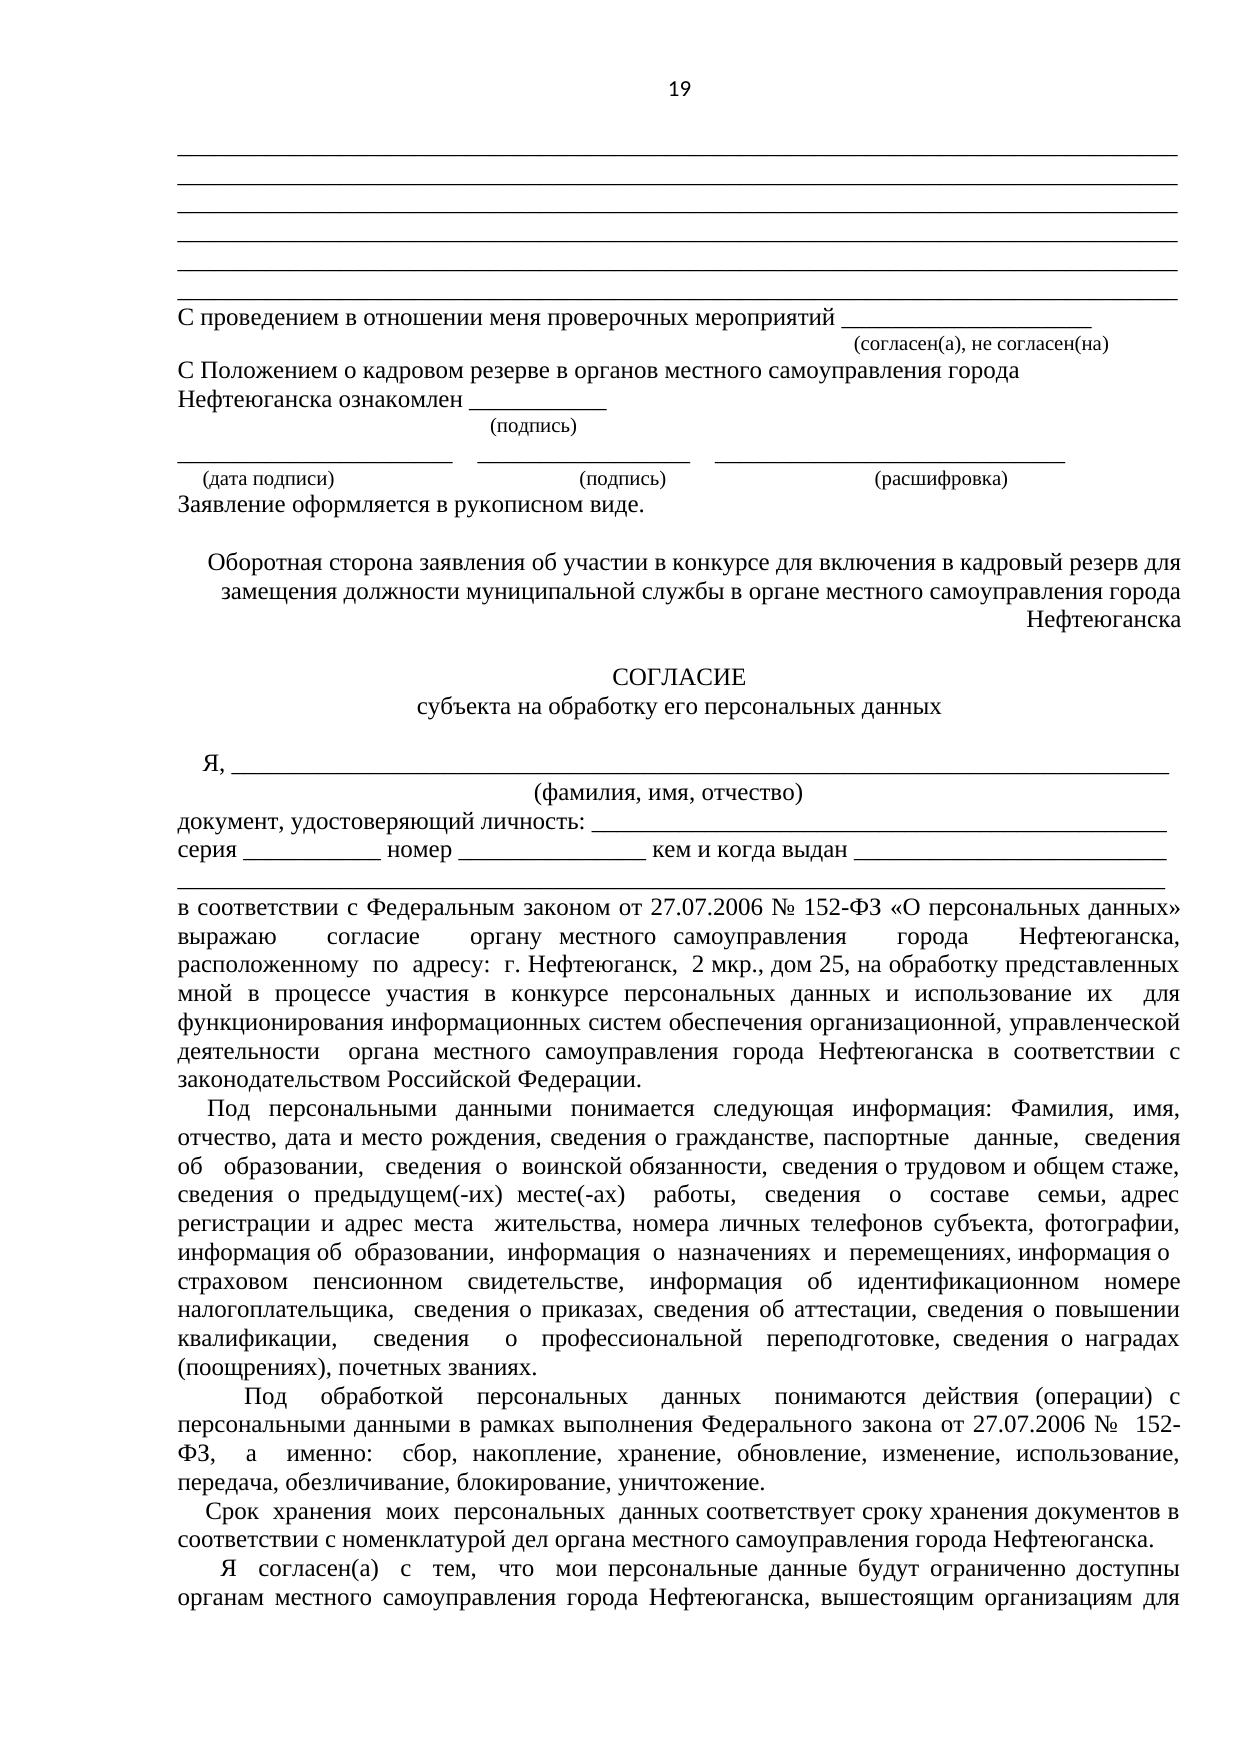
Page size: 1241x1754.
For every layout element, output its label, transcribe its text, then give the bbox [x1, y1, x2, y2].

text СОГЛАСИЕ [177, 662, 1181, 691]
text серия ___________ номер _______________ кем и когда выдан _________________________ [177, 834, 1181, 863]
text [177, 1553, 1181, 1611]
text Под обработкой персональных данных понимаются действия (операции) с персональными данными в рамках выполнения Федерального закона от 27.07.2006 № 152-ФЗ, а именно: сбор, накопление, хранение, обновление, изменение, использование, передача, обезличивание, блокирование, уничтожение. [177, 1381, 1181, 1496]
text Под персональными данными понимается следующая информация: Фамилия, имя, отчество, дата и место рождения, сведения о гражданстве, паспортные данные, сведения об образовании, сведения о воинской обязанности, сведения о трудовом и общем стаже, сведения о предыдущем(-их) месте(-ах) работы, сведения о составе семьи, адрес регистрации и адрес места жительства, номера личных телефонов субъекта, фотографии, информация об образовании, информация о назначениях и перемещениях, информация о [177, 1093, 1181, 1266]
text страховом пенсионном свидетельстве, информация об идентификационном номере налогоплательщика, сведения о приказах, сведения об аттестации, сведения о повышении квалификации, сведения о профессиональной переподготовке, сведения о наградах (поощрениях), почетных званиях. [177, 1266, 1181, 1381]
text (фамилия, имя, отчество) [177, 777, 1181, 806]
text ______________________ _________________ ____________________________ [177, 437, 1181, 466]
text (подпись) [177, 413, 1181, 437]
text _______________________________________________________________________________ [177, 863, 1181, 892]
text (согласен(а), не согласен(на) [177, 331, 1181, 355]
text С Положением о кадровом резерве в органов местного самоуправления города Нефтеюганска ознакомлен ___________ [177, 355, 1181, 413]
text Я, ___________________________________________________________________________ [177, 748, 1181, 777]
text субъекта на обработку его персональных данных [177, 691, 1181, 719]
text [177, 130, 1181, 302]
text в соответствии с Федеральным законом от 27.07.2006 № 152-ФЗ «О персональных данных» выражаю согласие органу местного самоуправления города Нефтеюганска, расположенному по адресу: г. Нефтеюганск, 2 мкр., дом 25, на обработку представленных мной в процессе участия в конкурсе персональных данных и использование их для функционирования информационных систем обеспечения организационной, управленческой деятельности органа местного самоуправления города Нефтеюганска в соответствии с законодательством Российской Федерации. [177, 892, 1181, 1093]
text (дата подписи) (подпись) (расшифровка) [177, 466, 1181, 489]
text Заявление оформляется в рукописном виде. [177, 489, 1181, 518]
text С проведением в отношении меня проверочных мероприятий ____________________ [177, 302, 1181, 331]
text Оборотная сторона заявления об участии в конкурсе для включения в кадровый резерв для замещения должности муниципальной службы в органе местного самоуправления города Нефтеюганска [177, 547, 1181, 633]
text документ, удостоверяющий личность: ______________________________________________ [177, 806, 1181, 834]
text Срок хранения моих персональных данных соответствует сроку хранения документов в соответствии с номенклатурой дел органа местного самоуправления города Нефтеюганска. [177, 1496, 1181, 1553]
